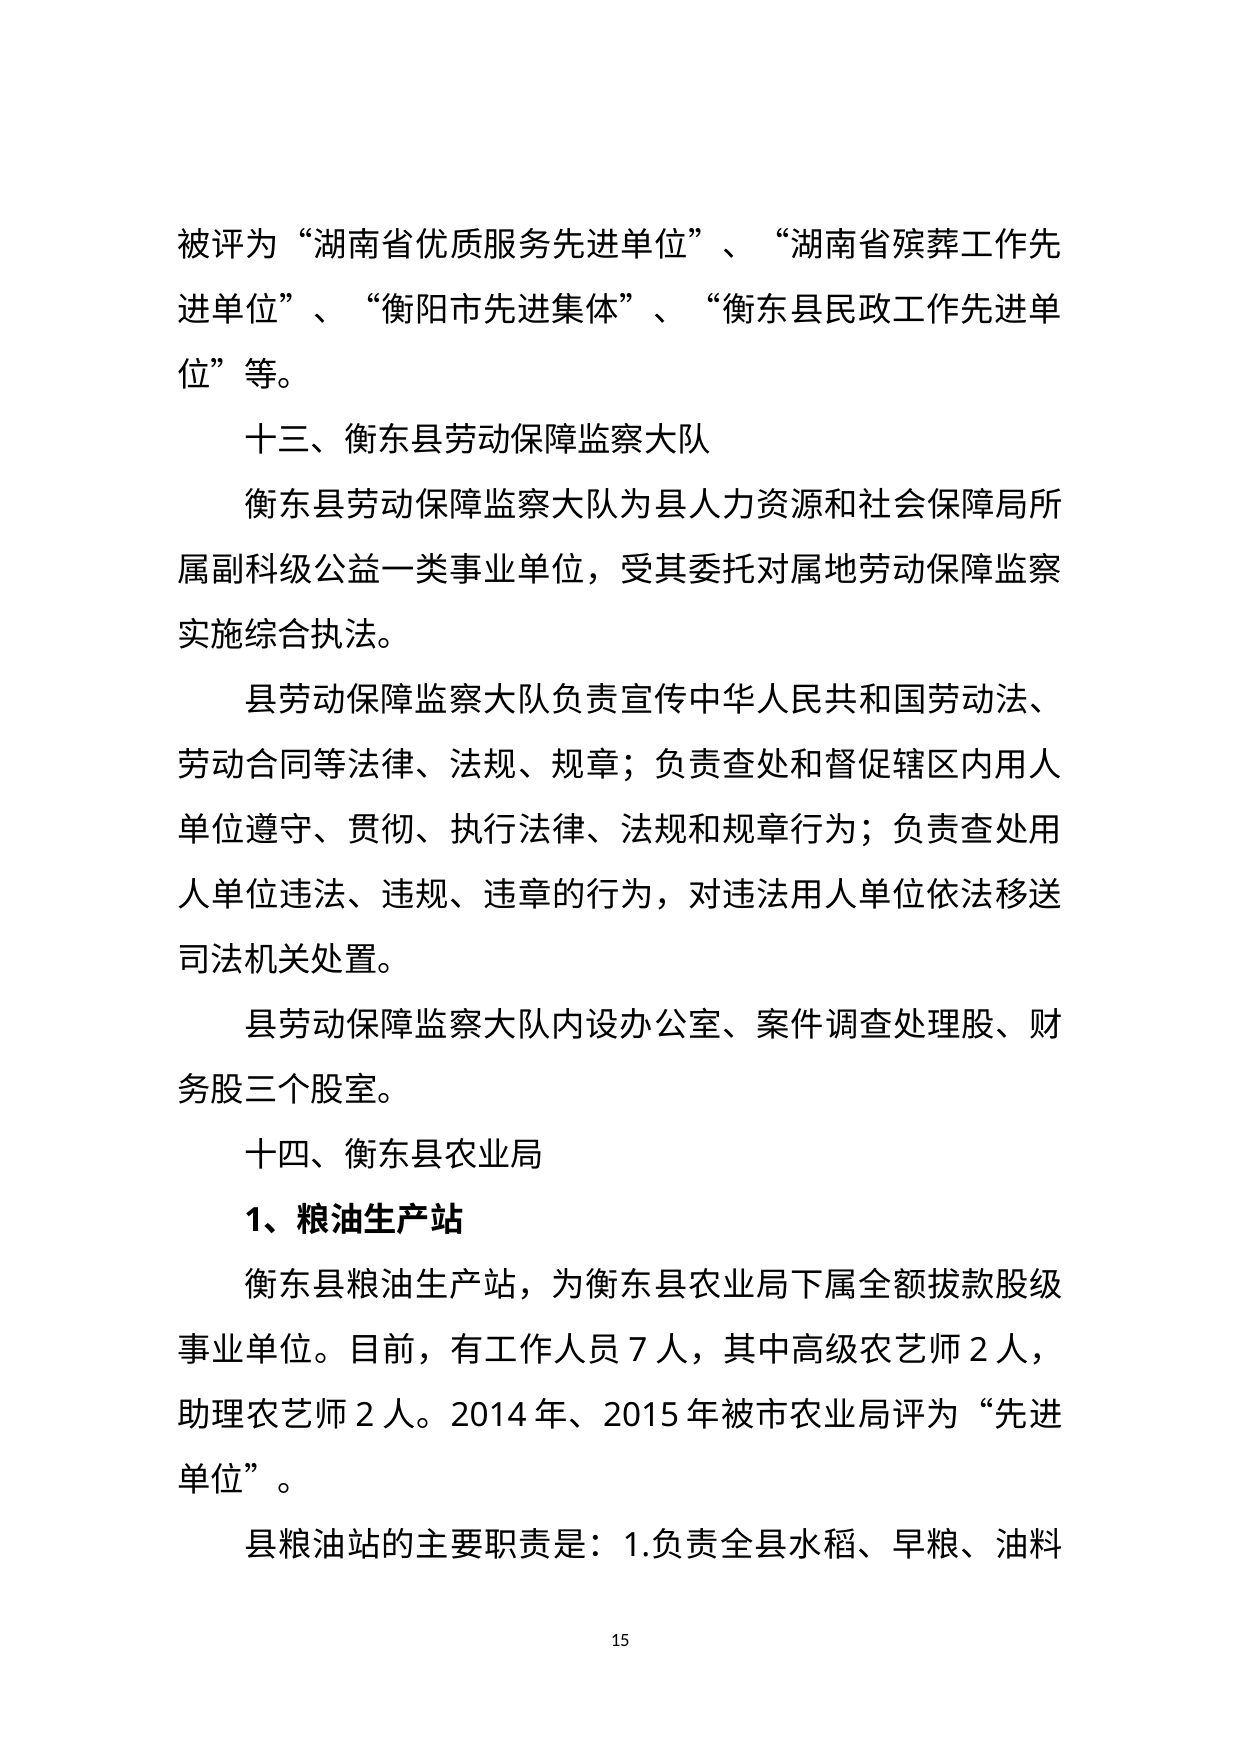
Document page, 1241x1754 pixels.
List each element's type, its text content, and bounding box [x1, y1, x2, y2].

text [177, 1509, 1063, 1574]
text 县劳动保障监察大队负责宣传中华人民共和国劳动法、劳动合同等法律、法规、规章；负责查处和督促辖区内用人单位遵守、贯彻、执行法律、法规和规章行为；负责查处用人单位违法、违规、违章的行为，对违法用人单位依法移送司法机关处置。 [177, 664, 1063, 989]
text 县劳动保障监察大队内设办公室、案件调查处理股、财务股三个股室。 [177, 989, 1063, 1119]
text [177, 209, 1063, 404]
text 衡东县劳动保障监察大队为县人力资源和社会保障局所属副科级公益一类事业单位，受其委托对属地劳动保障监察实施综合执法。 [177, 469, 1063, 664]
text 衡东县粮油生产站，为衡东县农业局下属全额拔款股级事业单位。目前，有工作人员7人，其中高级农艺师2人，助理农艺师2人。2014年、2015年被市农业局评为“先进单位”。 [177, 1249, 1063, 1509]
text 十四、衡东县农业局 [177, 1119, 1063, 1184]
text 十三、衡东县劳动保障监察大队 [177, 404, 1063, 469]
text 1、粮油生产站 [177, 1184, 1063, 1249]
